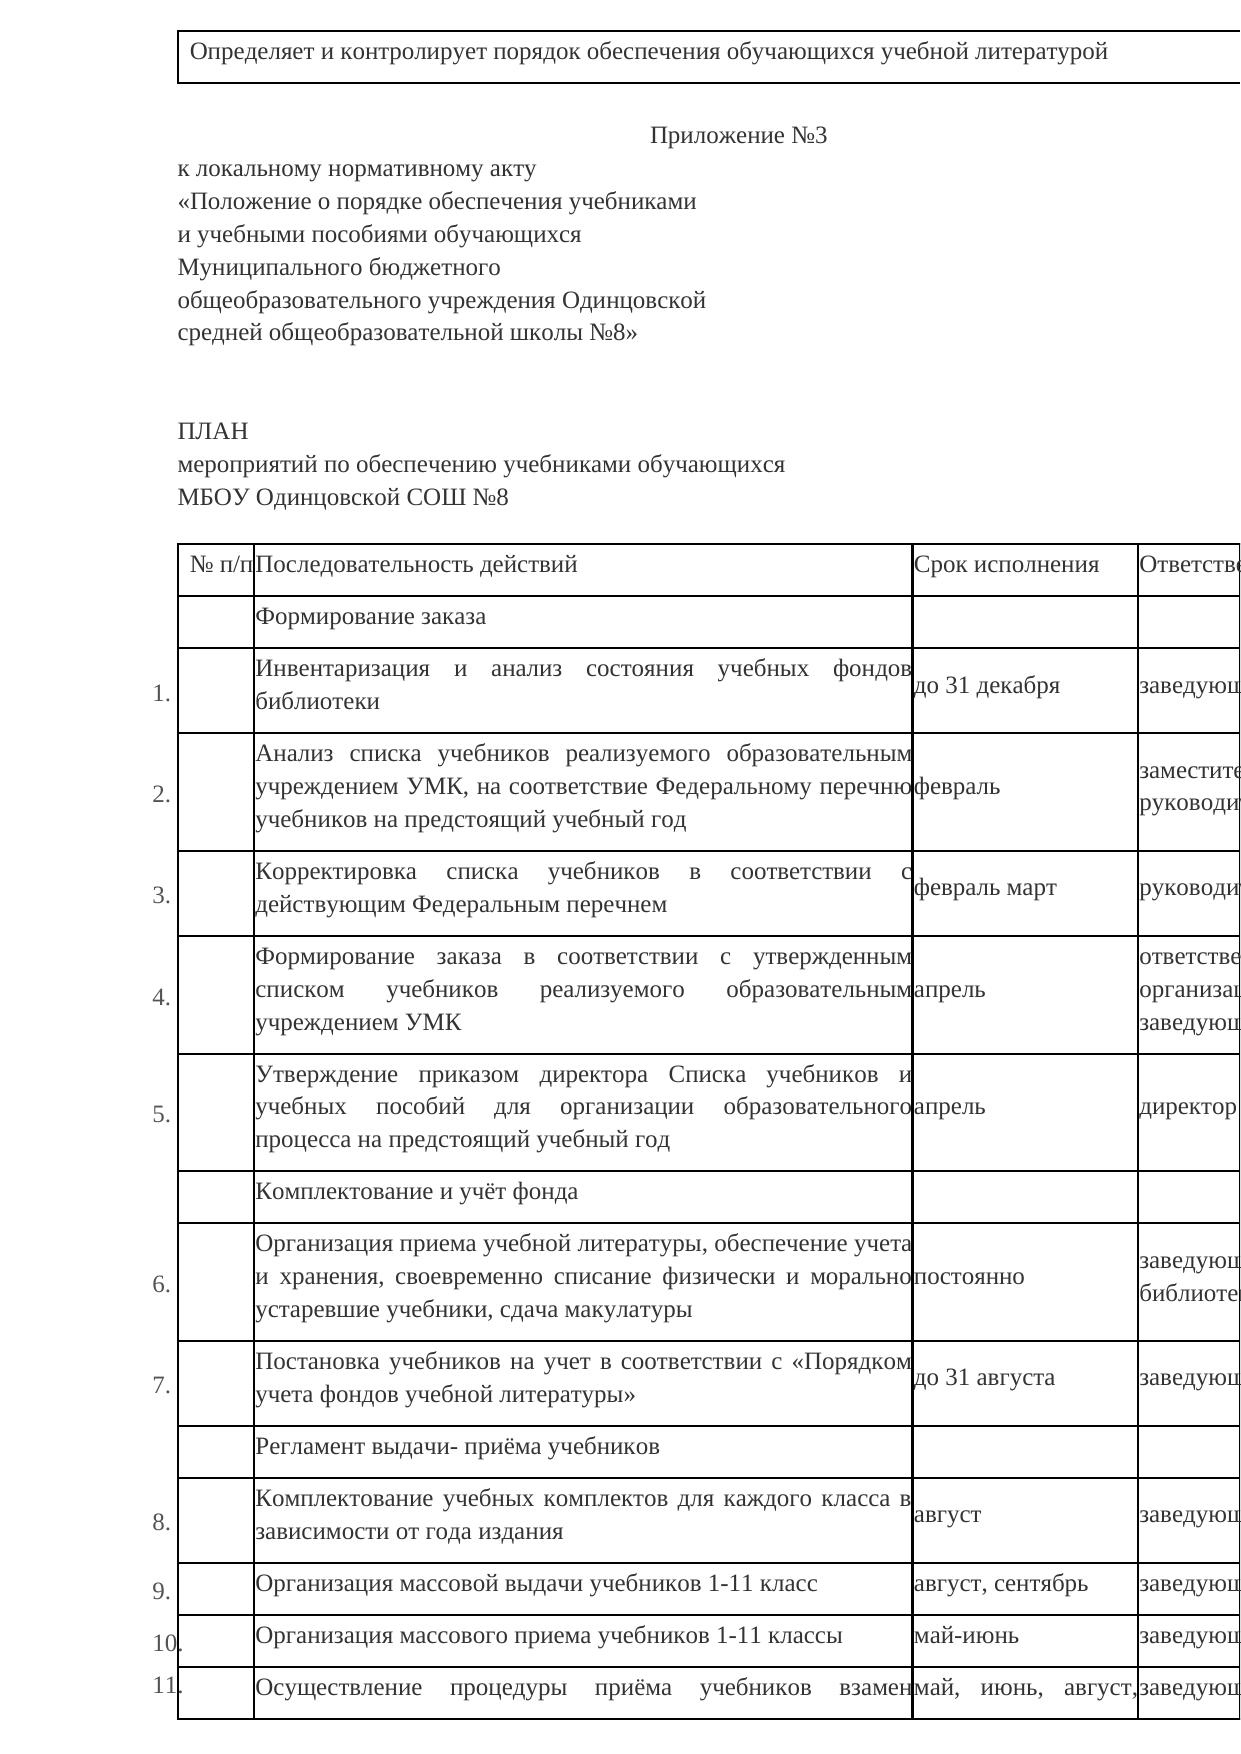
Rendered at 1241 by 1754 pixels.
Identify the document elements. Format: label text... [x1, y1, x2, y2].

table_cell [179, 852, 253, 935]
text ПЛАН мероприятий по обеспечению учебниками обучающихся [177, 412, 1152, 477]
table_cell [179, 1616, 253, 1666]
table_cell до 31 августа [914, 1342, 1137, 1425]
table_cell Формирование заказа в соответствии с утвержденным списком учебников реализуемого образовательным учреждением УМК [255, 937, 911, 1052]
table_cell [179, 1172, 253, 1222]
table_cell ответственный за организацию УМО; заведующий библиотекой [1139, 937, 1239, 1052]
table_cell Организация приема учебной литературы, обеспечение учета и хранения, своевременно списание физически и морально устаревшие учебники, сдача макулатуры [255, 1224, 911, 1340]
table_cell Организация массового приема учебников 1-11 классы [255, 1616, 911, 1666]
table_cell Организация массовой выдачи учебников 1-11 класс [255, 1564, 911, 1614]
table_cell [179, 734, 253, 850]
table_cell заведующий библиотекой [1139, 1342, 1239, 1425]
table_cell заведующий библиотекой [1139, 649, 1239, 732]
table_cell Комплектование учебных комплектов для каждого класса в зависимости от года издания [255, 1479, 911, 1562]
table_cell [914, 1668, 1137, 1718]
text и учебными пособиями обучающихся [177, 215, 1152, 248]
text средней общеобразовательной школы №8» [177, 313, 1152, 346]
table_cell постоянно [914, 1224, 1137, 1340]
table_cell Постановка учебников на учет в соответствии с «Порядком учета фондов учебной литературы» [255, 1342, 911, 1425]
text к локальному нормативному акту [177, 149, 1152, 182]
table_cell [1139, 1668, 1239, 1718]
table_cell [1139, 1564, 1239, 1614]
table_cell директор [1139, 1055, 1239, 1170]
table_cell [1139, 1427, 1239, 1477]
table_cell [914, 1172, 1137, 1222]
table_cell апрель [914, 1055, 1137, 1170]
text «Положение о порядке обеспечения учебниками [177, 182, 1152, 215]
table_cell февраль [914, 734, 1137, 850]
table_cell заместитель директора; руководители МО [1139, 734, 1239, 850]
table_cell [179, 597, 253, 647]
table_cell Определяет и контролирует порядок обеспечения обучающихся учебной литературой [179, 32, 1240, 82]
table_header Последовательность действий [255, 545, 911, 595]
table_cell [179, 1055, 253, 1170]
table_cell Утверждение приказом директора Списка учебников и учебных пособий для организации образовательного процесса на предстоящий учебный год [255, 1055, 911, 1170]
table_header Ответственные лица [1139, 545, 1239, 595]
table_cell [914, 597, 1137, 647]
table_cell [1139, 597, 1239, 647]
table_cell Комплектование и учёт фонда [255, 1172, 911, 1222]
table_cell Инвентаризация и анализ состояния учебных фондов библиотеки [255, 649, 911, 732]
table_cell Анализ списка учебников реализуемого образовательным учреждением УМК, на соответствие Федеральному перечню учебников на предстоящий учебный год [255, 734, 911, 850]
table_cell Регламент выдачи- приёма учебников [255, 1427, 911, 1477]
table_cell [255, 1668, 911, 1718]
table_cell [1139, 1172, 1239, 1222]
table_cell август [914, 1479, 1137, 1562]
table_cell май-июнь [914, 1616, 1137, 1666]
text Приложение №3 [650, 117, 1152, 149]
table_cell до 31 декабря [914, 649, 1137, 732]
table_cell заведующий библиотекой [1139, 1479, 1239, 1562]
table_cell август, сентябрь [914, 1564, 1137, 1614]
text МБОУ Одинцовской СОШ №8 [177, 477, 1152, 510]
table_cell [179, 1342, 253, 1425]
table_cell [179, 1564, 253, 1614]
table_cell [179, 649, 253, 732]
table_header № п/п [179, 545, 253, 595]
table_cell [179, 1224, 253, 1340]
table_cell [179, 937, 253, 1052]
table_header Срок исполнения [914, 545, 1137, 595]
table_cell апрель [914, 937, 1137, 1052]
table_cell Формирование заказа [255, 597, 911, 647]
table_cell [179, 1427, 253, 1477]
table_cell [1139, 1616, 1239, 1666]
text Муниципального бюджетного [177, 248, 1152, 281]
table_cell [179, 1668, 253, 1718]
text общеобразовательного учреждения Одинцовской [177, 281, 1152, 313]
table_cell февраль март [914, 852, 1137, 935]
table_cell [179, 1479, 253, 1562]
table_cell руководители МО [1139, 852, 1239, 935]
table_cell Корректировка списка учебников в соответствии с действующим Федеральным перечнем [255, 852, 911, 935]
table_cell заведующий библиотекой [1139, 1224, 1239, 1340]
table_cell [914, 1427, 1137, 1477]
